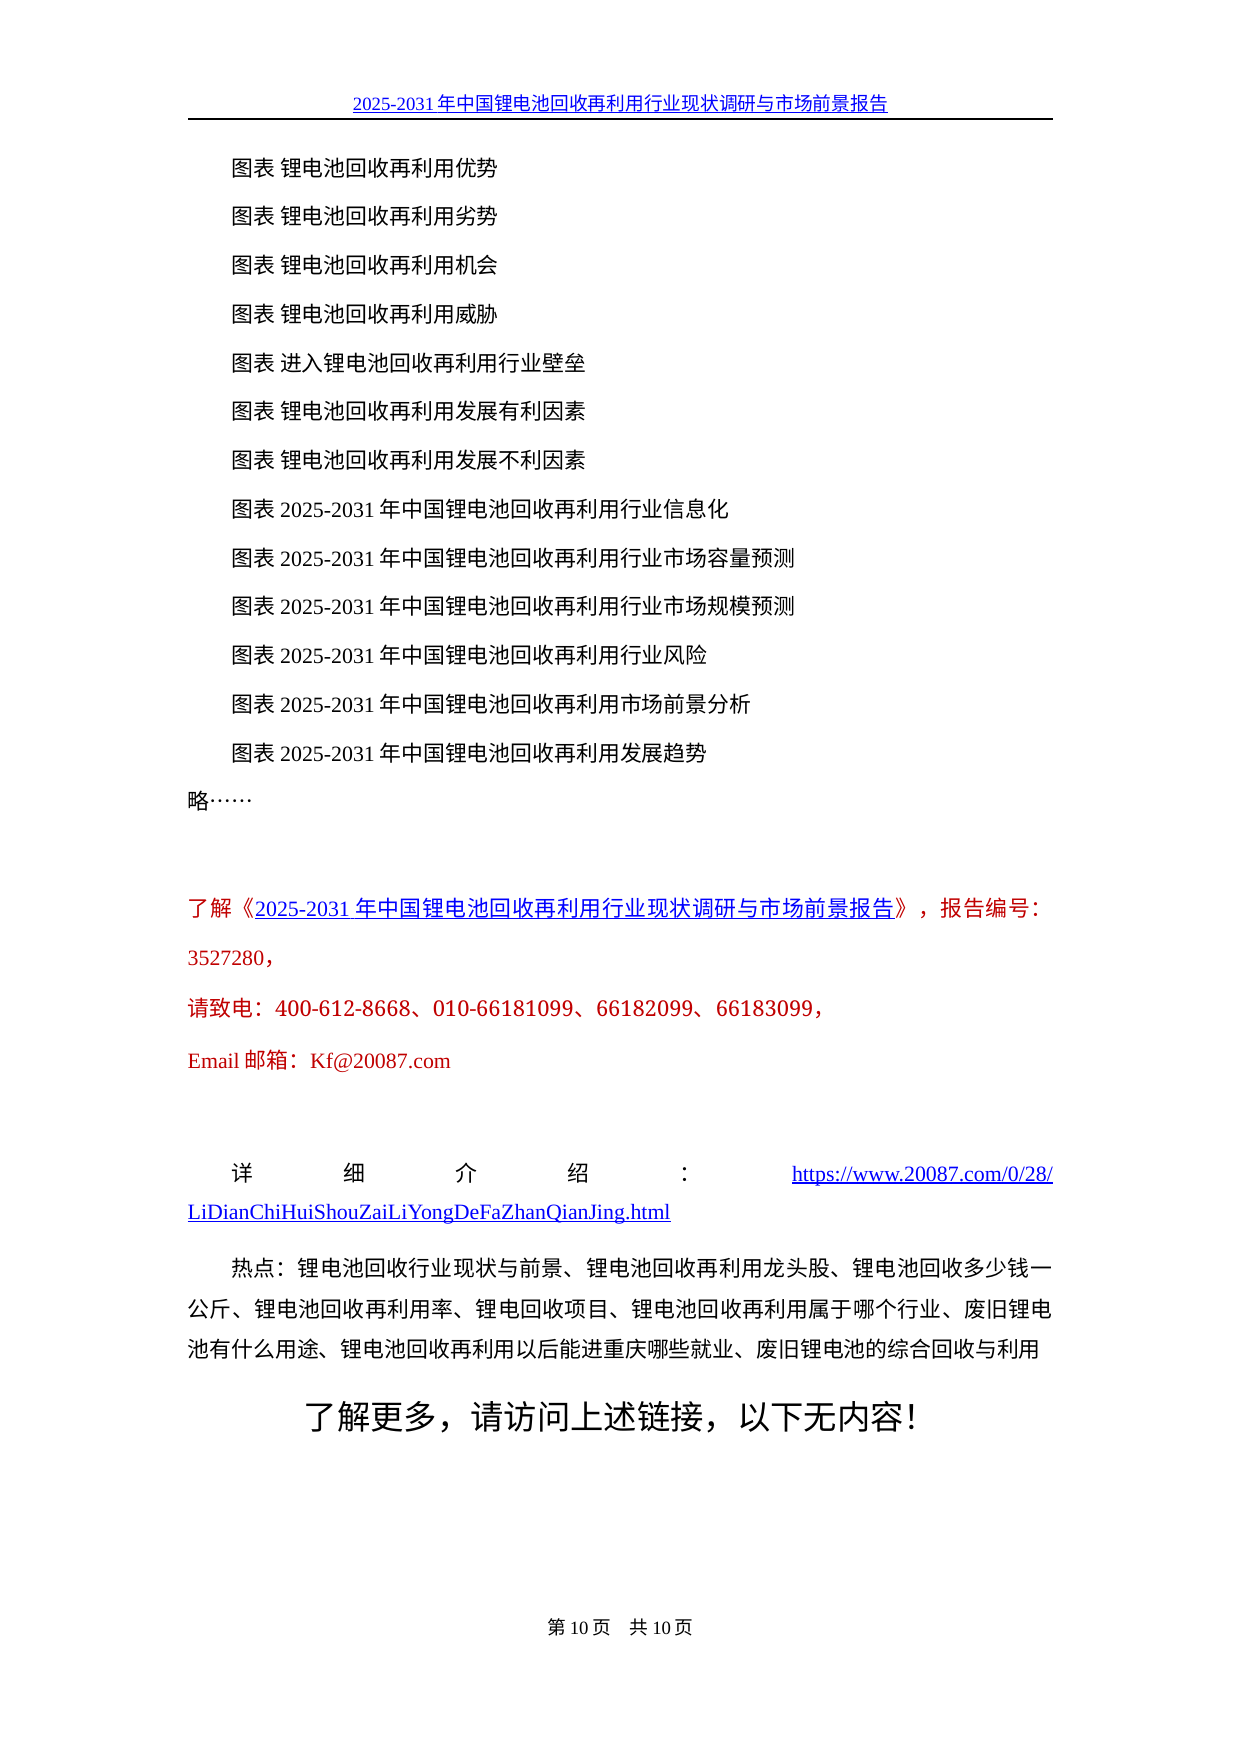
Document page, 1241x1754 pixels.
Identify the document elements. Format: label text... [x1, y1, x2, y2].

title 了解更多，请访问上述链接，以下无内容！ [187, 1382, 1053, 1447]
text 请致电：400-612-8668、010-66181099、66182099、66183099， [187, 991, 1053, 1023]
text Email邮箱：Kf@20087.com [187, 1042, 1053, 1075]
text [187, 150, 1053, 816]
text 详细介绍：https://www.20087.com/0/28/LiDianChiHuiShouZaiLiYongDeFaZhanQianJing.html [187, 1155, 1053, 1228]
text 了解《2025-2031年中国锂电池回收再利用行业现状调研与市场前景报告》，报告编号：3527280， [187, 890, 1053, 972]
text 热点：锂电池回收行业现状与前景、锂电池回收再利用龙头股、锂电池回收多少钱一公斤、锂电池回收再利用率、锂电回收项目、锂电池回收再利用属于哪个行业、废旧锂电池有什么用途、锂电池回收再利用以后能进重庆哪些就业、废旧锂电池的综合回收与利用 [187, 1251, 1053, 1364]
